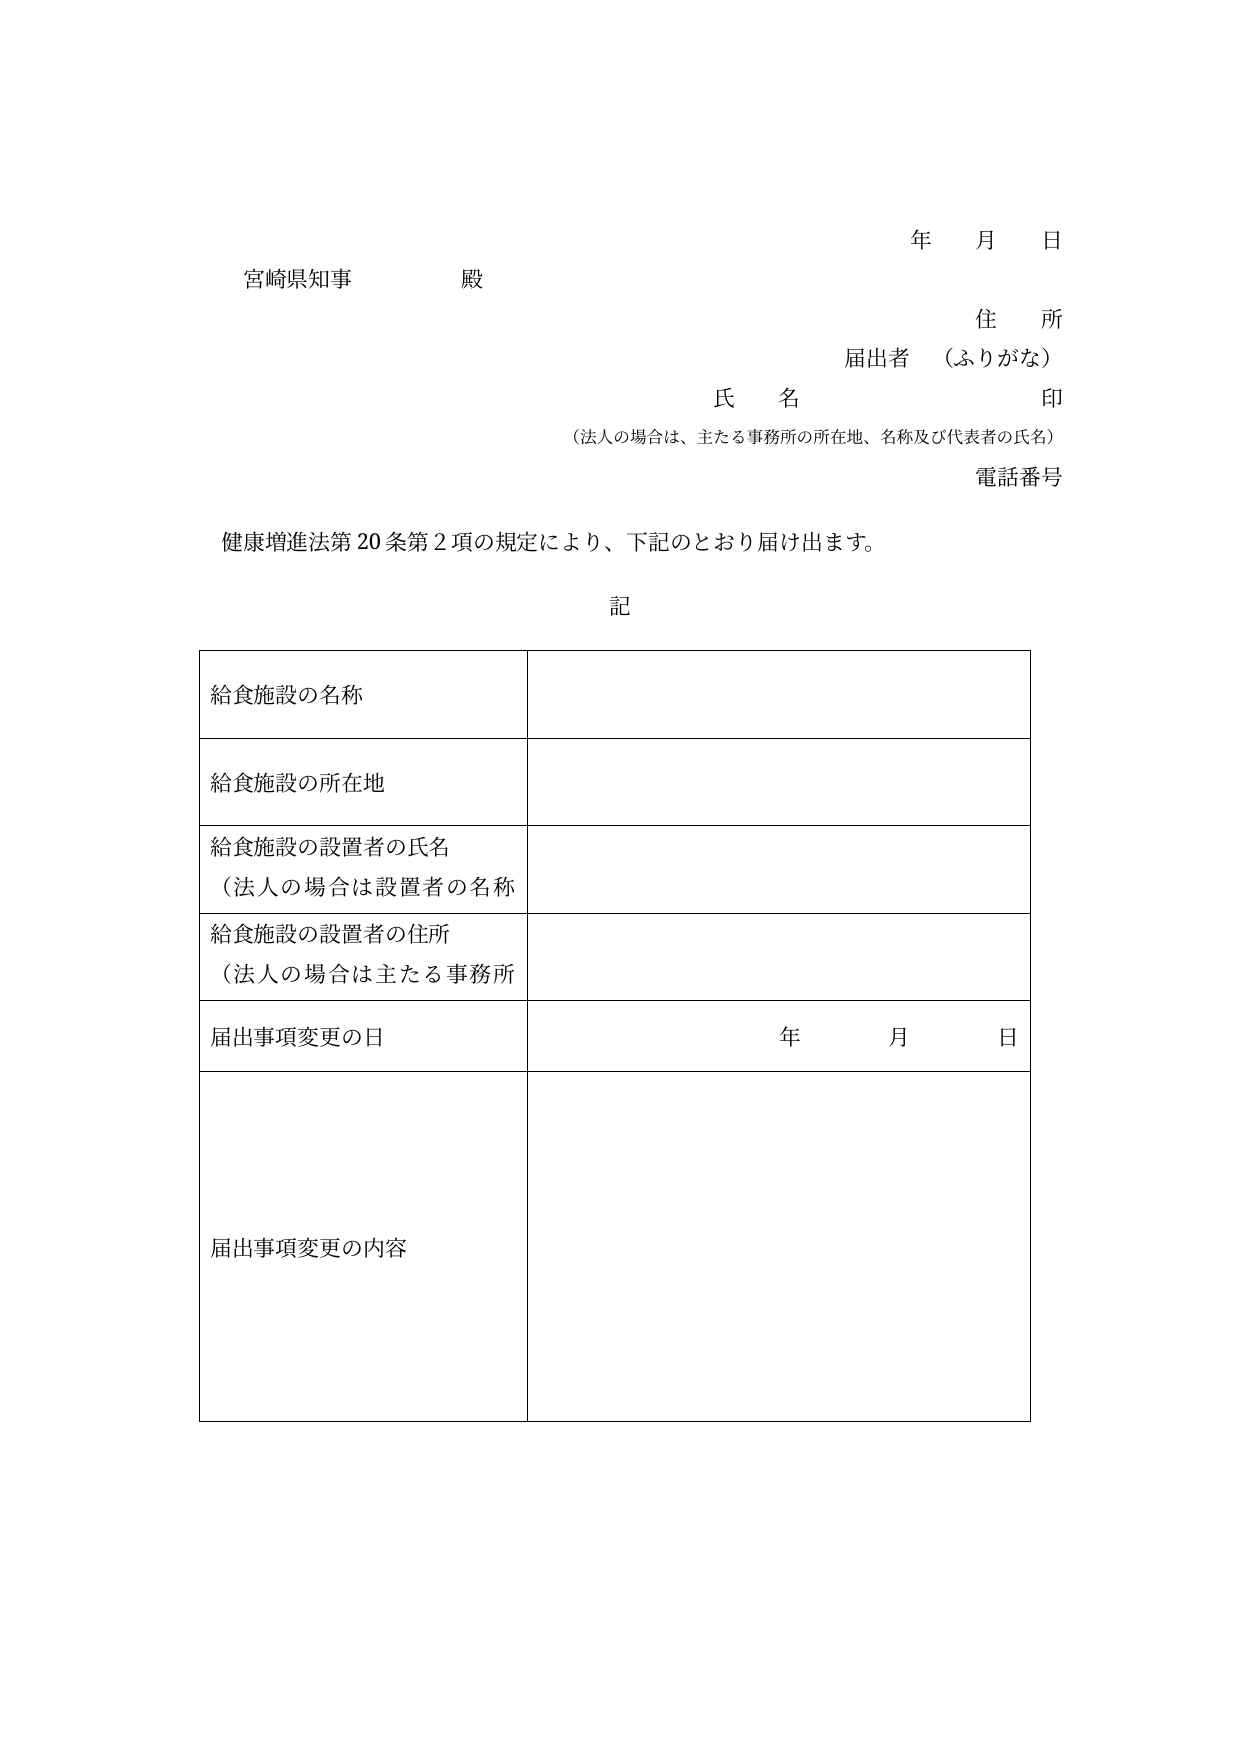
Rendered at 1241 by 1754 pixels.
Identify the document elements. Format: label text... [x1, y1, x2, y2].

table_cell [528, 826, 1030, 913]
text 氏 名 印 [177, 377, 1063, 417]
text 年 月 日 [177, 219, 1063, 258]
text （法人の場合は、主たる事務所の所在地、名称及び代表者の氏名） [177, 417, 1063, 456]
text 記 [177, 586, 1063, 625]
table_cell 年 月 日 [528, 1001, 1030, 1071]
table_cell [528, 914, 1030, 1000]
text 届出者 （ふりがな） [177, 338, 1063, 377]
table_cell 届出事項変更の日 [200, 1001, 527, 1071]
table_cell 届出事項変更の内容 [200, 1072, 527, 1421]
table_cell 給食施設の所在地 [200, 739, 527, 825]
table_cell [528, 739, 1030, 825]
table_cell [528, 1072, 1030, 1421]
text 宮崎県知事 殿 [177, 258, 1063, 298]
table_cell 給食施設の設置者の住所 （法人の場合は主たる事務所の所在地） [200, 914, 527, 1000]
table_cell 給食施設の設置者の氏名 （法人の場合は設置者の名称及び代表者の氏名） [200, 826, 527, 913]
text 電話番号 [177, 456, 1063, 496]
text 住 所 [177, 298, 1063, 338]
table_header [528, 651, 1030, 738]
text 健康増進法第20条第２項の規定により、下記のとおり届け出ます。 [177, 521, 1063, 561]
table_header 給食施設の名称 [200, 651, 527, 738]
